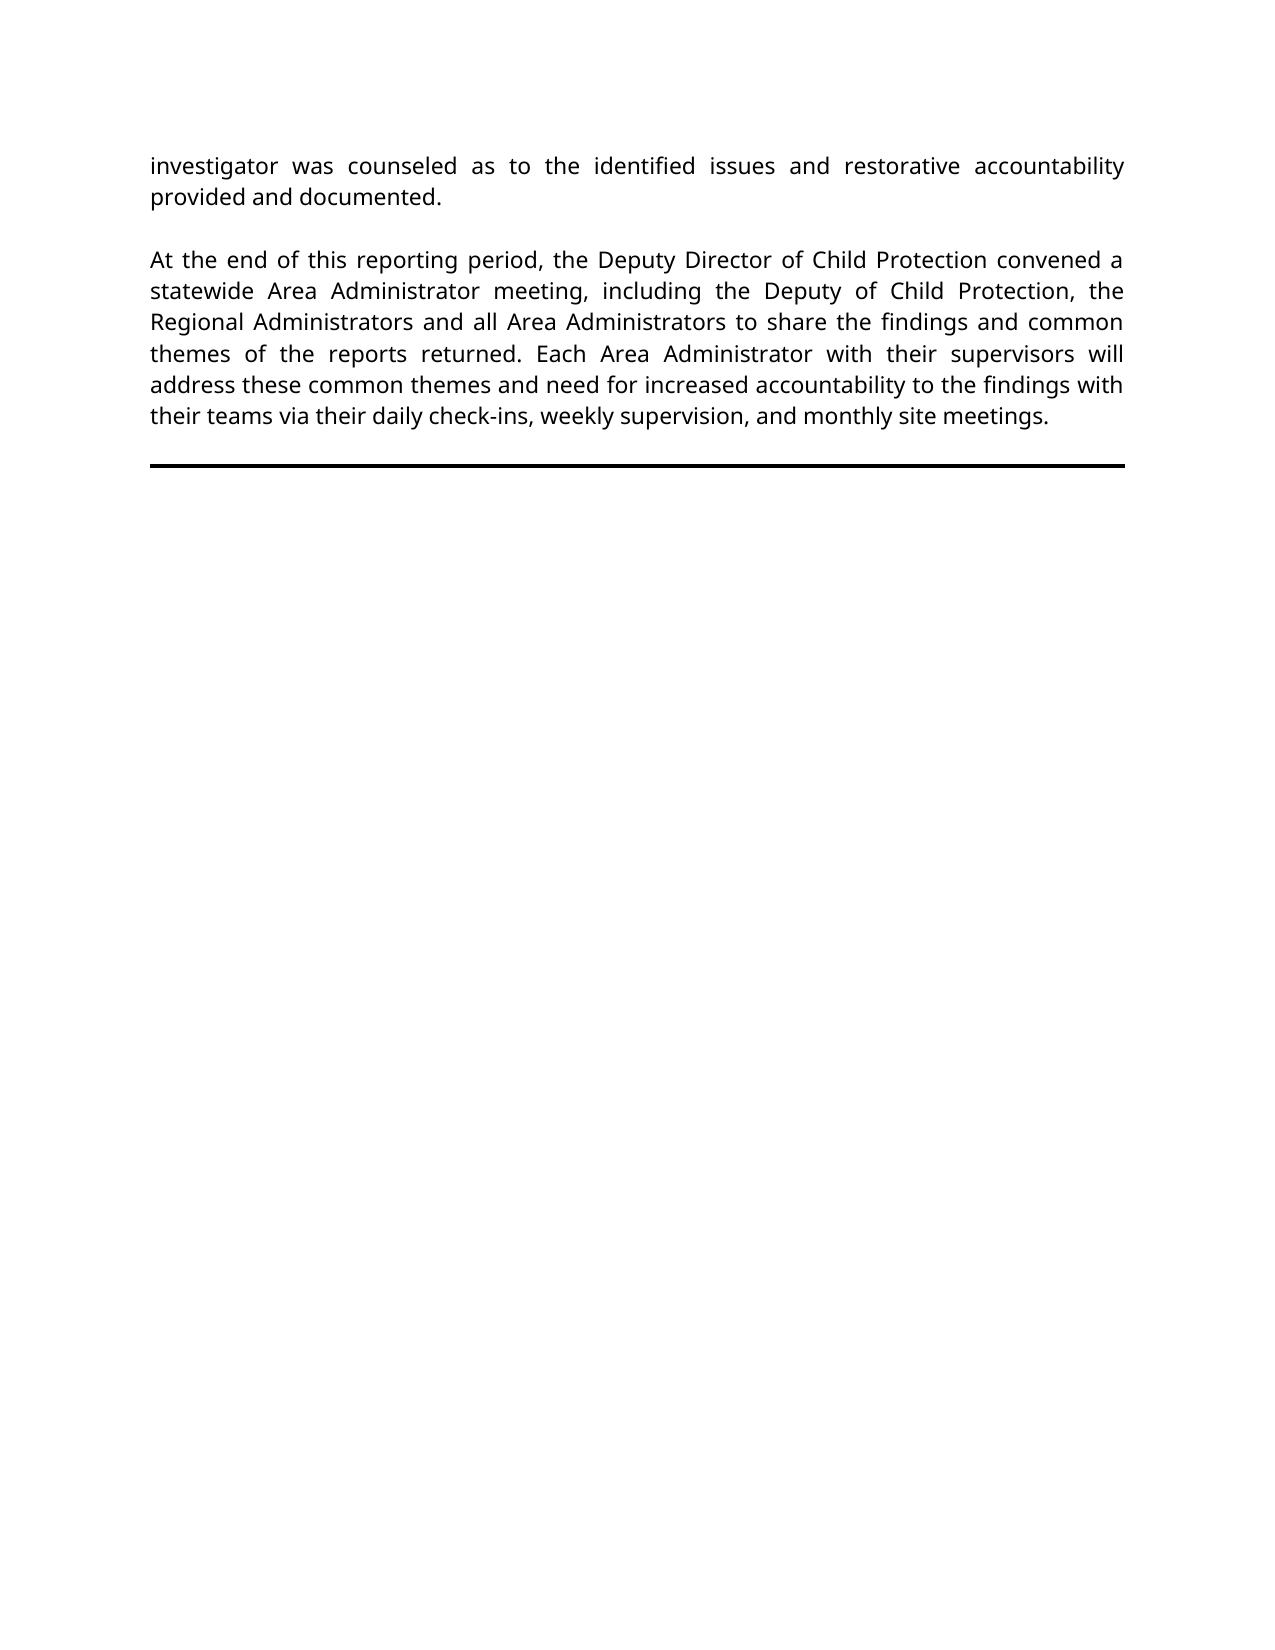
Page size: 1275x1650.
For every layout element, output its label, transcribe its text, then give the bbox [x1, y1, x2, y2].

text At the end of this reporting period, the Deputy Director of Child Protection convened a statewide Area Administrator meeting, including the Deputy of Child Protection, the Regional Administrators and all Area Administrators to share the findings and common themes of the reports returned. Each Area Administrator with their supervisors will address these common themes and need for increased accountability to the findings with their teams via their daily check-ins, weekly supervision, and monthly site meetings. [150, 244, 1125, 431]
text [150, 150, 1125, 212]
